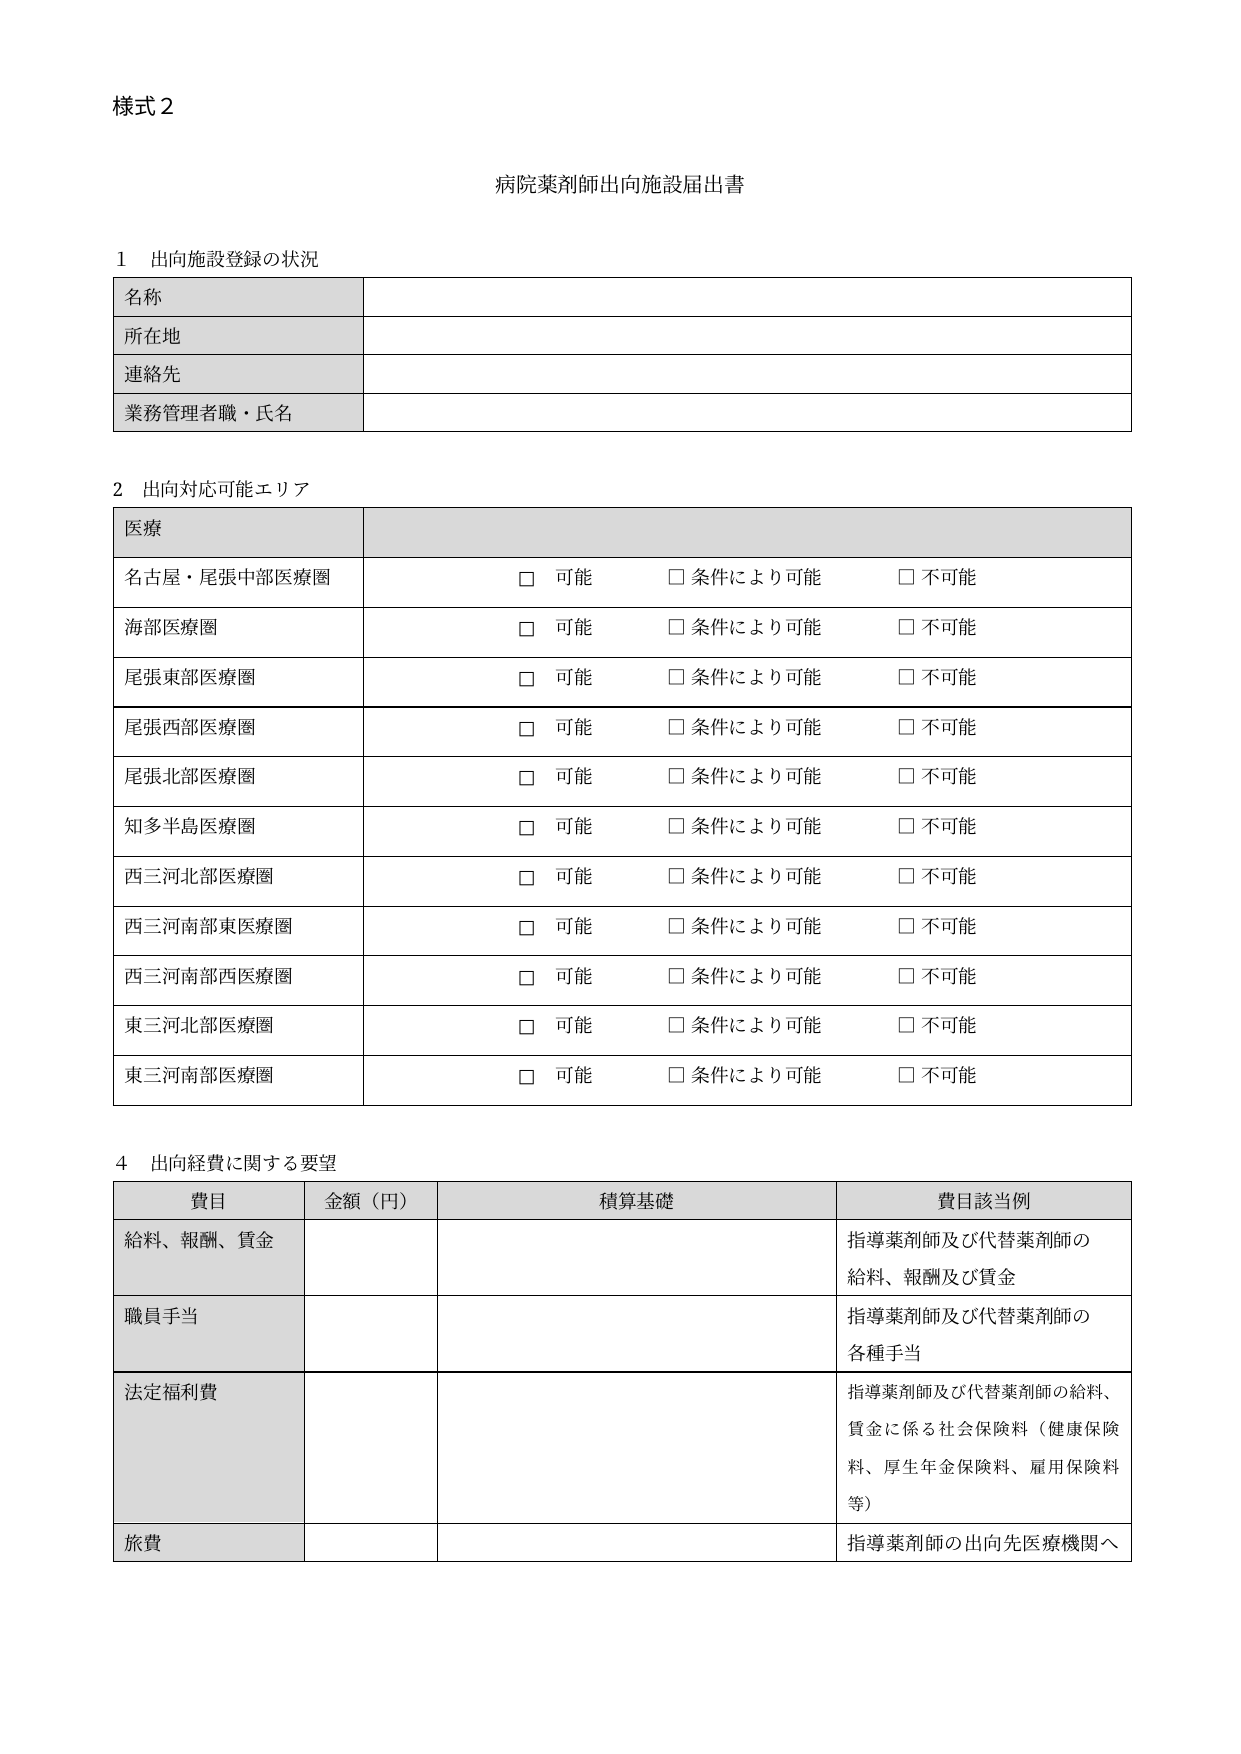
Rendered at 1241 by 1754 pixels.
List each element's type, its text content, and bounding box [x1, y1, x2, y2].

table_header 積算基礎 [438, 1182, 836, 1219]
table_cell 尾張北部医療圏 [114, 757, 363, 806]
table_header 名称 [114, 278, 363, 316]
table_cell 業務管理者職・氏名 [114, 394, 363, 431]
table_cell [364, 394, 1131, 431]
table_cell [305, 1524, 437, 1561]
table_header 費目 [114, 1182, 304, 1219]
table_cell [305, 1296, 437, 1371]
table_cell [438, 1373, 836, 1522]
table_cell 可能 □ 条件により可能 □ 不可能 [364, 757, 1131, 806]
table_cell 可能 □ 条件により可能 □ 不可能 [364, 857, 1131, 906]
table_cell 名古屋・尾張中部医療圏 [114, 558, 363, 607]
table_cell 給料、報酬、賃金 [114, 1220, 304, 1295]
table_cell 海部医療圏 [114, 608, 363, 657]
table_cell 連絡先 [114, 355, 363, 393]
table_cell [364, 317, 1131, 354]
table_cell 尾張西部医療圏 [114, 708, 363, 756]
text ４ 出向経費に関する要望 [112, 1143, 1128, 1181]
table_header 金額（円） [305, 1182, 437, 1219]
table_cell 西三河南部東医療圏 [114, 907, 363, 955]
table_cell 西三河南部西医療圏 [114, 956, 363, 1005]
table_cell 尾張東部医療圏 [114, 658, 363, 706]
table_cell 職員手当 [114, 1296, 304, 1371]
table_cell 可能 □ 条件により可能 □ 不可能 [364, 608, 1131, 657]
table_cell [438, 1220, 836, 1295]
table_cell 可能 □ 条件により可能 □ 不可能 [364, 956, 1131, 1005]
table_cell 旅費 [114, 1524, 304, 1561]
table_cell 法定福利費 [114, 1373, 304, 1522]
table_cell 可能 □ 条件により可能 □ 不可能 [364, 1006, 1131, 1055]
table_cell 所在地 [114, 317, 363, 354]
text 2 出向対応可能エリア [112, 470, 1128, 507]
table_cell [305, 1220, 437, 1295]
table_cell 可能 □ 条件により可能 □ 不可能 [364, 558, 1131, 607]
table_cell 指導薬剤師及び代替薬剤師の給料、賃金に係る社会保険料（健康保険料、厚生年金保険料、雇用保険料等） [837, 1373, 1131, 1522]
text 病院薬剤師出向施設届出書 [112, 164, 1128, 202]
table_cell 可能 □ 条件により可能 □ 不可能 [364, 658, 1131, 706]
table_header [364, 278, 1131, 316]
table_header 費目該当例 [837, 1182, 1131, 1219]
table_cell 指導薬剤師及び代替薬剤師の 給料、報酬及び賃金 [837, 1220, 1131, 1295]
table_cell 可能 □ 条件により可能 □ 不可能 [364, 807, 1131, 856]
table_cell 可能 □ 条件により可能 □ 不可能 [364, 708, 1131, 756]
table_cell 可能 □ 条件により可能 □ 不可能 [364, 907, 1131, 955]
table_cell [438, 1524, 836, 1561]
table_header 医療 [114, 508, 363, 557]
table_cell 知多半島医療圏 [114, 807, 363, 856]
table_cell [438, 1296, 836, 1371]
table_cell 東三河北部医療圏 [114, 1006, 363, 1055]
table_cell 指導薬剤師及び代替薬剤師の 各種手当 [837, 1296, 1131, 1371]
text １ 出向施設登録の状況 [112, 239, 1128, 277]
table_cell 可能 □ 条件により可能 □ 不可能 [364, 1056, 1131, 1105]
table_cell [837, 1524, 1131, 1561]
table_cell 西三河北部医療圏 [114, 857, 363, 906]
table_cell [305, 1373, 437, 1522]
table_cell [364, 355, 1131, 393]
table_cell 東三河南部医療圏 [114, 1056, 363, 1105]
table_header [364, 508, 1131, 557]
